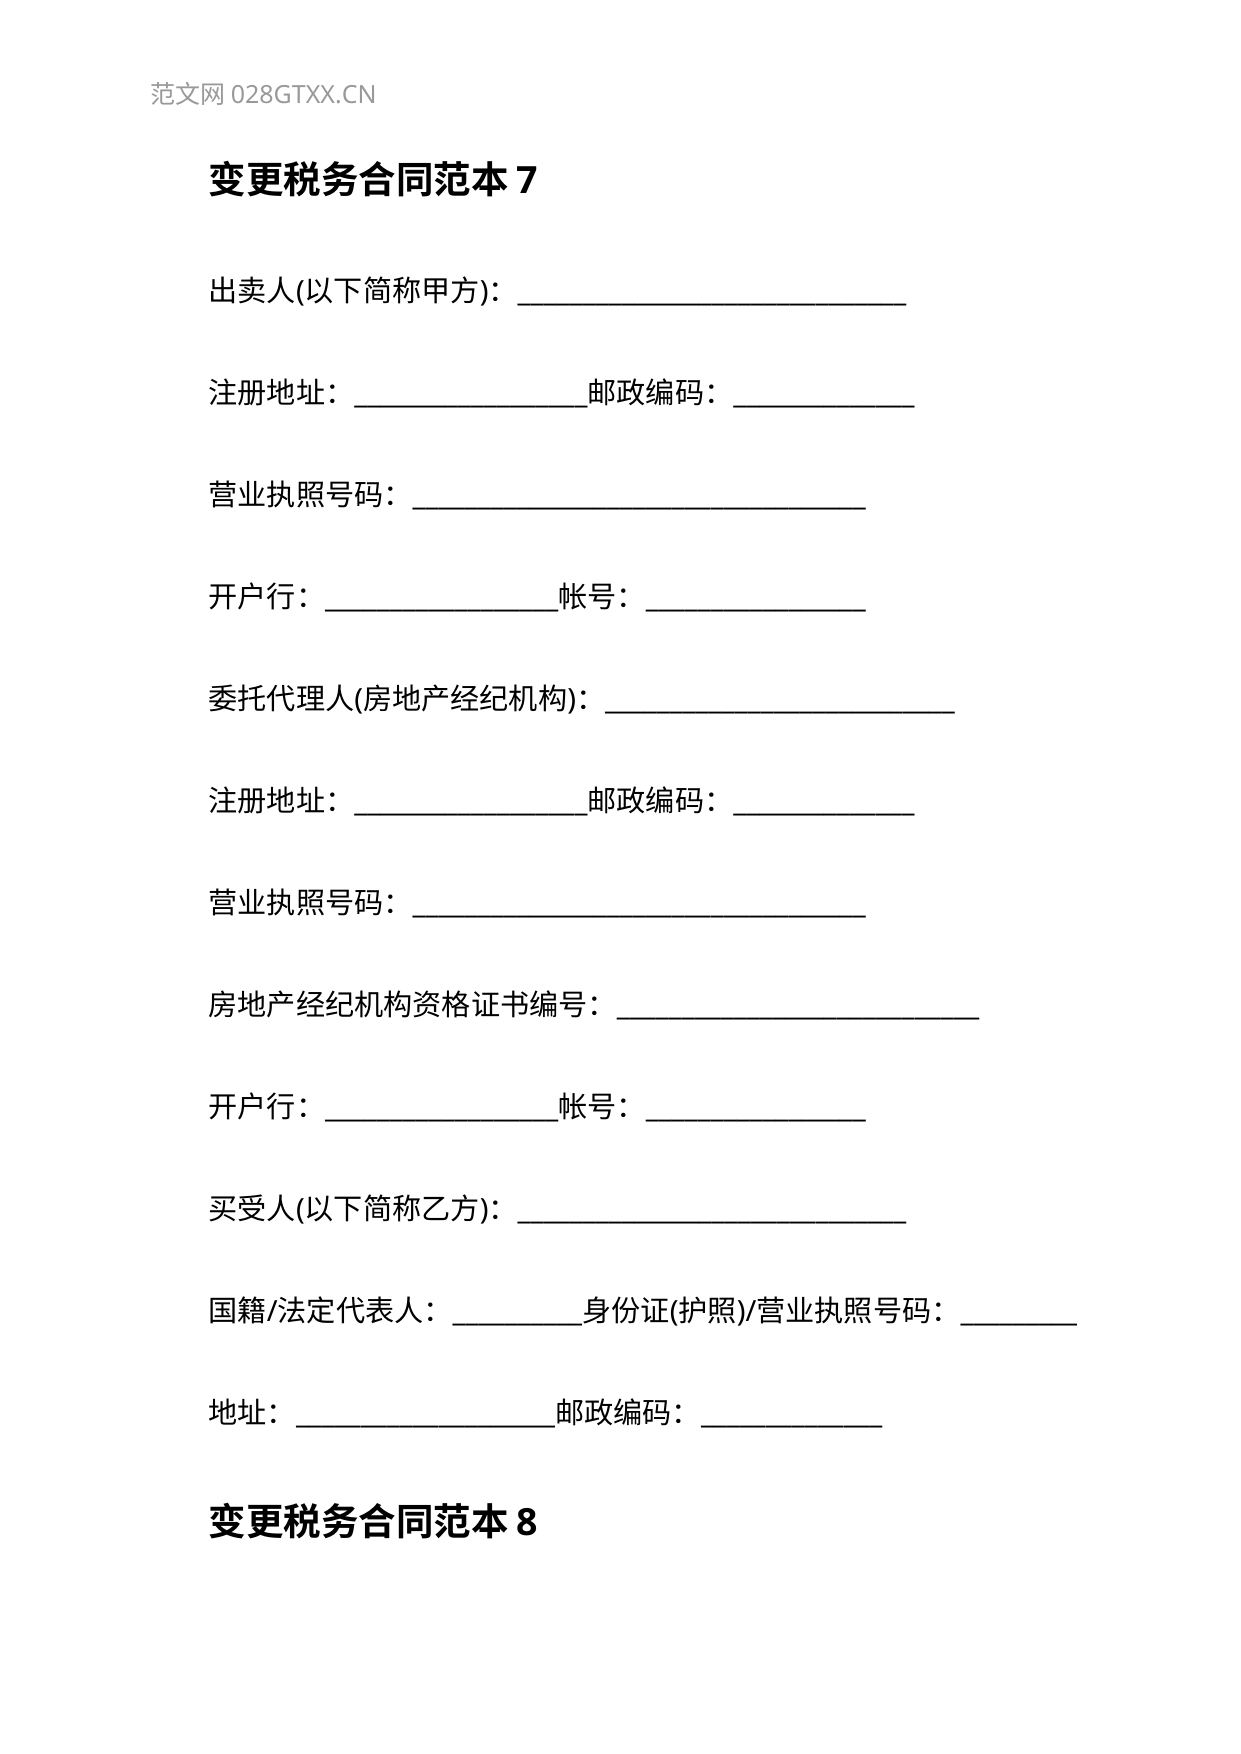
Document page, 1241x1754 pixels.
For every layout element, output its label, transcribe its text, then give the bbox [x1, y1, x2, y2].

text 出卖人(以下简称甲方)：______________________________ [150, 268, 1090, 310]
text 国籍/法定代表人：__________身份证(护照)/营业执照号码：_________ [150, 1287, 1090, 1330]
text 开户行：__________________帐号：_________________ [150, 1083, 1090, 1126]
text 变更税务合同范本7 [150, 150, 1090, 204]
text 变更税务合同范本8 [150, 1491, 1090, 1546]
text 地址：____________________邮政编码：______________ [150, 1389, 1090, 1432]
text 开户行：__________________帐号：_________________ [150, 573, 1090, 616]
text 房地产经纪机构资格证书编号：____________________________ [150, 981, 1090, 1024]
text 买受人(以下简称乙方)：______________________________ [150, 1185, 1090, 1228]
text 注册地址：__________________邮政编码：______________ [150, 369, 1090, 412]
text 委托代理人(房地产经纪机构)：___________________________ [150, 676, 1090, 718]
text 营业执照号码：___________________________________ [150, 879, 1090, 922]
text 营业执照号码：___________________________________ [150, 472, 1090, 514]
text 注册地址：__________________邮政编码：______________ [150, 777, 1090, 820]
